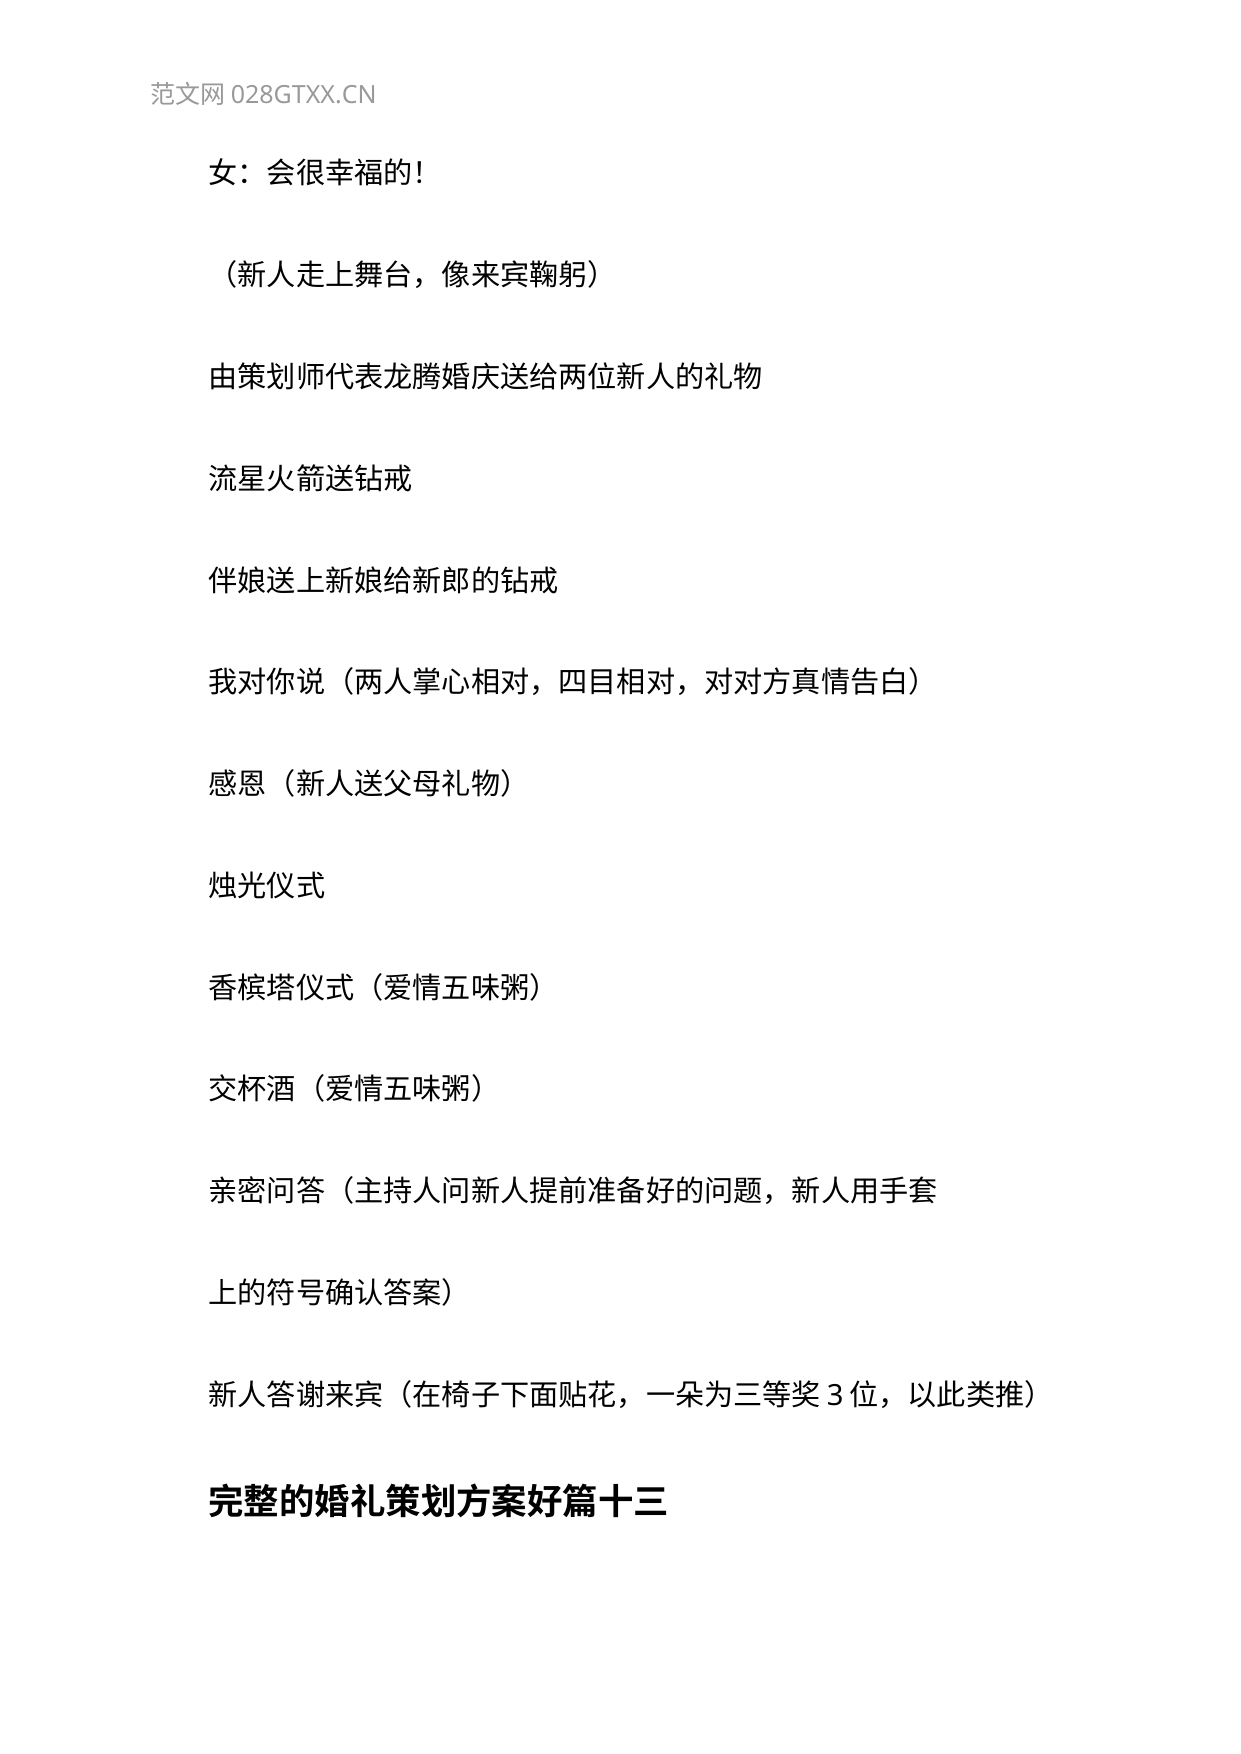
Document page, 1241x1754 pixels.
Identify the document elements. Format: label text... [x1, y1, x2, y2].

text 女：会很幸福的！ [150, 150, 1090, 192]
text 我对你说（两人掌心相对，四目相对，对对方真情告白） [150, 659, 1090, 701]
text 交杯酒（爱情五味粥） [150, 1066, 1090, 1108]
text 完整的婚礼策划方案好篇十三 [150, 1473, 1090, 1524]
text 上的符号确认答案） [150, 1269, 1090, 1312]
text 由策划师代表龙腾婚庆送给两位新人的礼物 [150, 353, 1090, 396]
text （新人走上舞台，像来宾鞠躬） [150, 252, 1090, 294]
text 香槟塔仪式（爱情五味粥） [150, 964, 1090, 1006]
text 新人答谢来宾（在椅子下面贴花，一朵为三等奖3位，以此类推） [150, 1371, 1090, 1414]
text 感恩（新人送父母礼物） [150, 761, 1090, 803]
text 烛光仪式 [150, 862, 1090, 905]
text 流星火箭送钻戒 [150, 455, 1090, 498]
text 亲密问答（主持人问新人提前准备好的问题，新人用手套 [150, 1168, 1090, 1210]
text 伴娘送上新娘给新郎的钻戒 [150, 557, 1090, 599]
